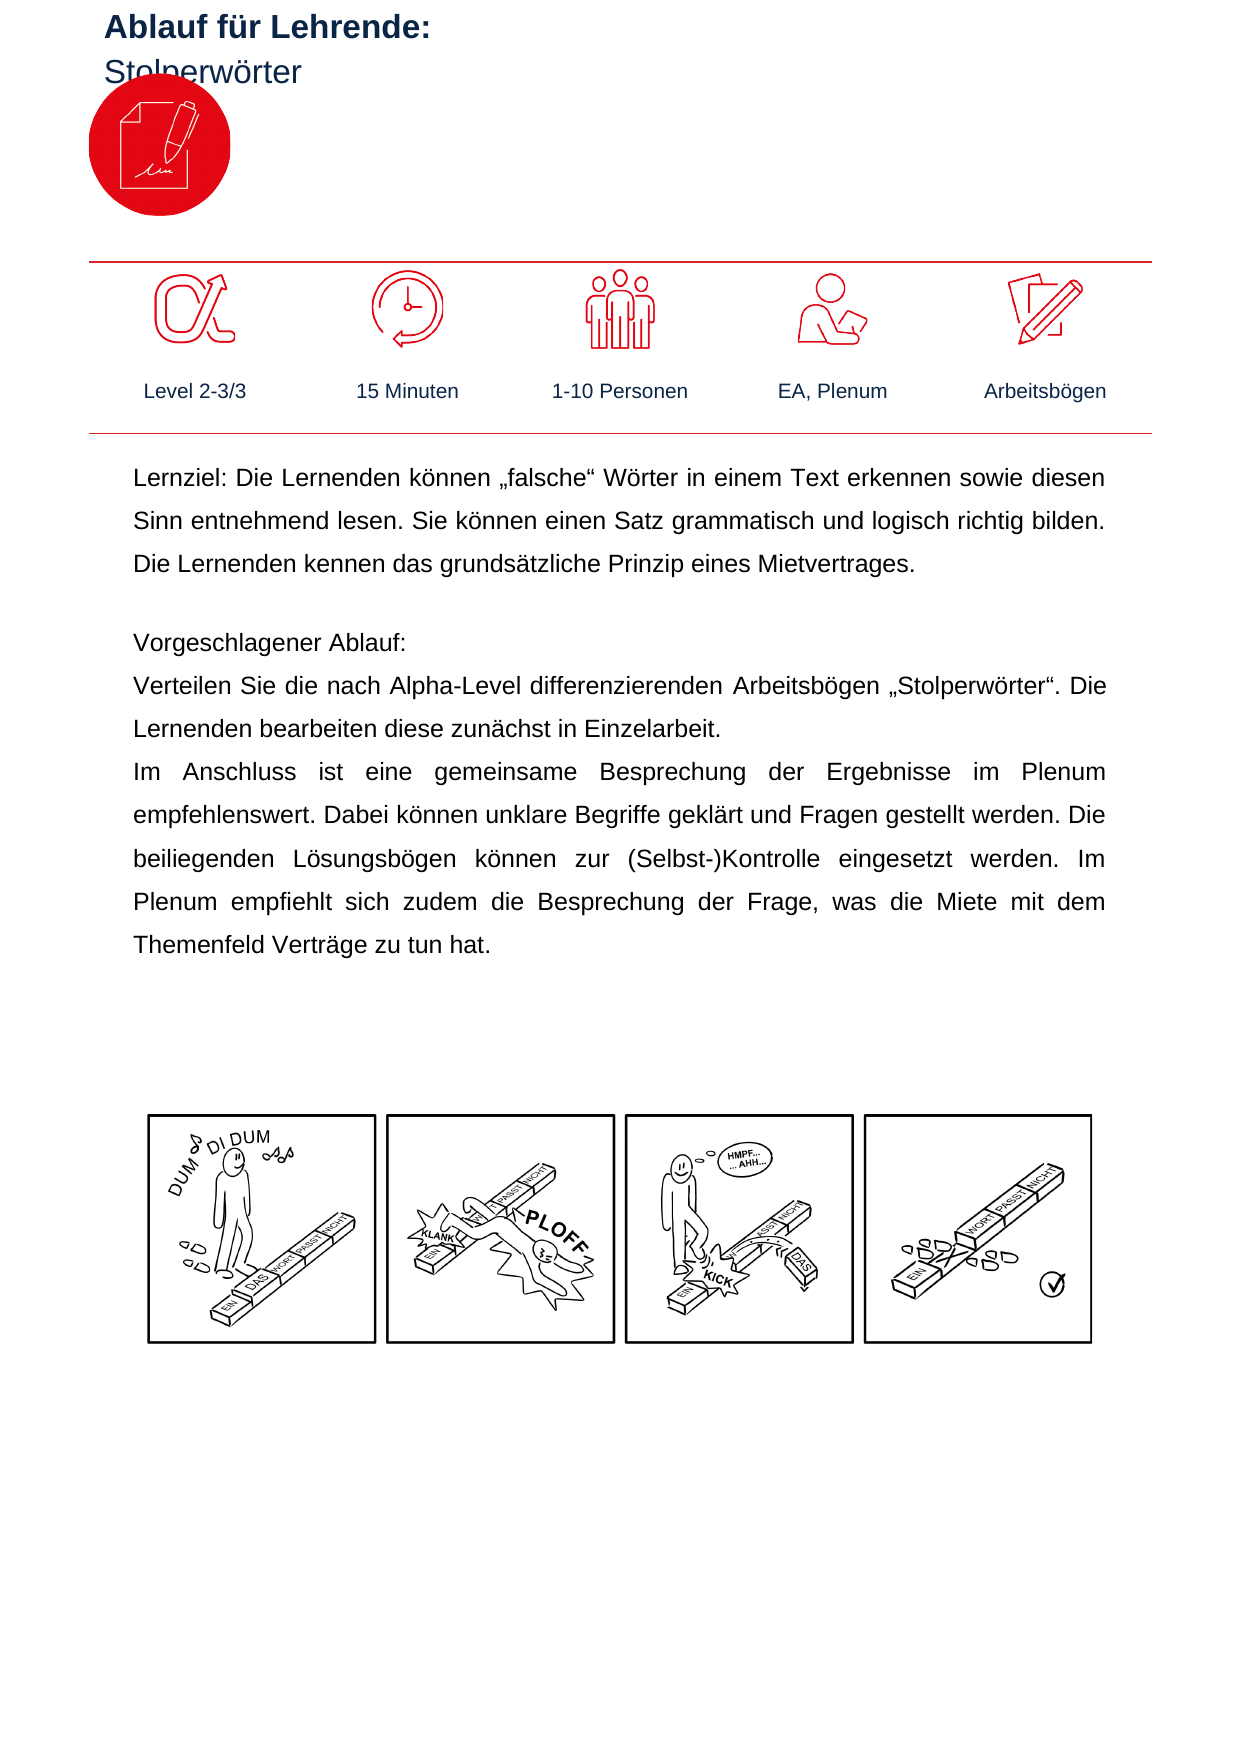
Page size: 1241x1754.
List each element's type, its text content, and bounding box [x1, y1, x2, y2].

picture [147, 1114, 1093, 1344]
text Vorgeschlagener Ablauf: [133, 628, 1107, 657]
picture [797, 273, 868, 345]
picture [585, 269, 655, 349]
text Lernziel: Die Lernenden können „falsche“ Wörter in einem Text erkennen sowie diesen Sinn entnehmend lesen. Sie können einen Satz grammatisch und logisch richtig bilden. Die Lernenden kennen das grundsätzliche Prinzip eines Mietvertrages. [133, 463, 1107, 578]
text Verteilen Sie die nach Alpha-Level differenzierenden Arbeitsbögen „Stolperwörter“. Die Lernenden bearbeiten diese zunächst in Einzelarbeit. [133, 671, 1107, 743]
text Im Anschluss ist eine gemeinsame Besprechung der Ergebnisse im Plenum empfehlenswert. Dabei können unklare Begriffe geklärt und Fragen gestellt werden. Die beiliegenden Lösungsbögen können zur (Selbst-)Kontrolle eingesetzt werden. Im Plenum empfiehlt sich zudem die Besprechung der Frage, was die Miete mit dem Themenfeld Verträge zu tun hat. [133, 757, 1107, 959]
picture [1007, 273, 1083, 345]
picture [154, 274, 236, 344]
picture [88, 73, 231, 216]
picture [371, 270, 444, 348]
